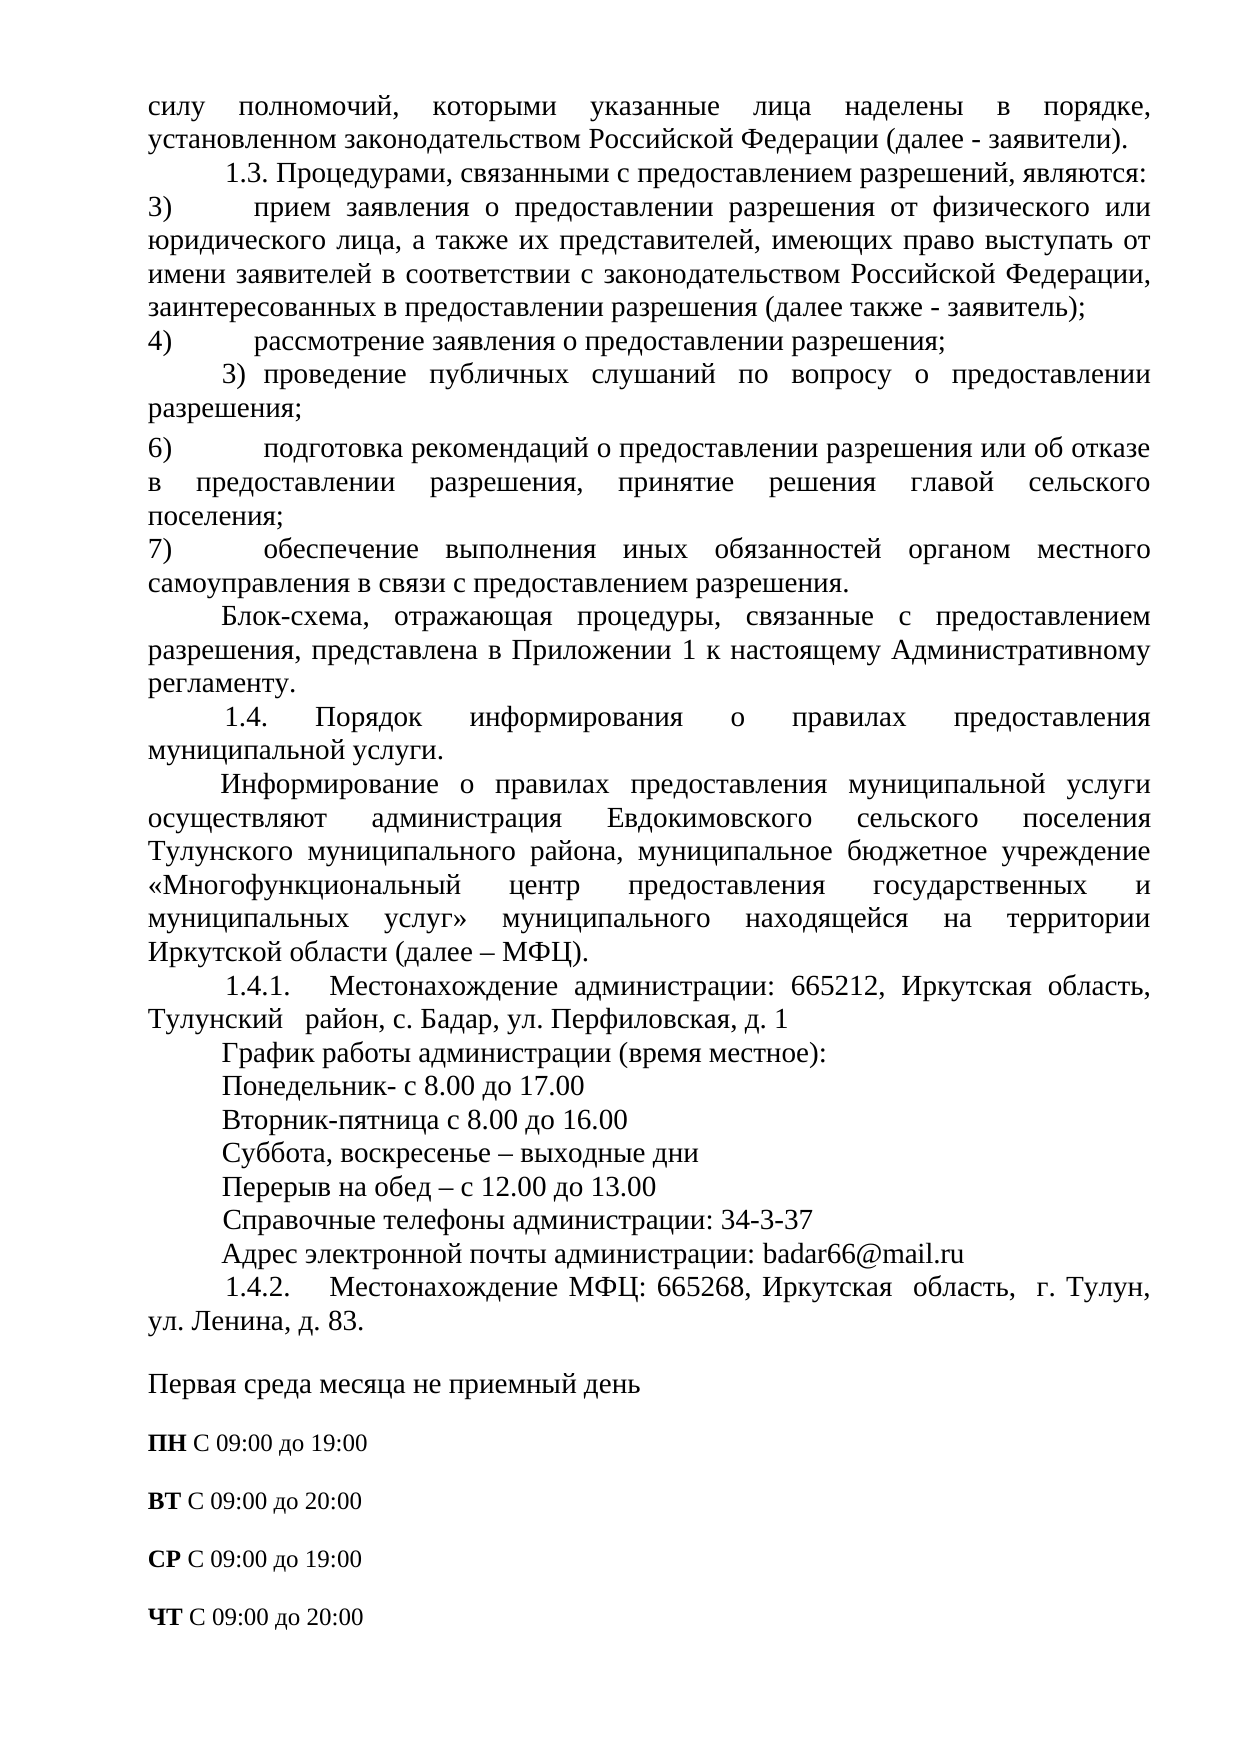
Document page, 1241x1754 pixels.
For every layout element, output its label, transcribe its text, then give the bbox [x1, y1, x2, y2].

list обеспечение выполнения иных обязанностей органом местного самоуправления в связи с предоставлением разрешения. [148, 532, 1152, 599]
list прием заявления о предоставлении разрешения от физического или юридического лица, а также их представителей, имеющих право выступать от имени заявителей в соответствии с законодательством Российской Федерации, заинтересованных в предоставлении разрешения (далее также - заявитель); [148, 189, 1152, 323]
text СР C 09:00 до 19:00 [148, 1544, 1152, 1573]
text График работы администрации (время местное): [148, 1035, 1152, 1068]
list рассмотрение заявления о предоставлении разрешения; [148, 323, 1152, 357]
text Справочные телефоны администрации: 34-3-37 [222, 1202, 1152, 1236]
text 3) проведение публичных слушаний по вопросу о предоставлении разрешения; [148, 357, 1152, 424]
text Вторник-пятница с 8.00 до 16.00 [222, 1102, 1152, 1135]
text 1.4.1. Местонахождение администрации: 665212, Иркутская область, Тулунский район, с. Бадар, ул. Перфиловская, д. 1 [148, 968, 1152, 1035]
text ВТ C 09:00 до 20:00 [148, 1486, 1152, 1515]
text Блок-схема, отражающая процедуры, связанные с предоставлением разрешения, представлена в Приложении 1 к настоящему Административному регламенту. [148, 599, 1152, 699]
text ЧТ C 09:00 до 20:00 [148, 1602, 1152, 1631]
text ПН C 09:00 до 19:00 [148, 1428, 1152, 1457]
text Перерыв на обед – с 12.00 до 13.00 [222, 1169, 1152, 1202]
text 1.4.2. Местонахождение МФЦ: 665268, Иркутская область, г. Тулун, ул. Ленина, д. 83. [148, 1269, 1152, 1337]
text Понедельник- с 8.00 до 17.00 [222, 1068, 1152, 1102]
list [148, 89, 1152, 156]
text 1.4. Порядок информирования о правилах предоставления муниципальной услуги. [148, 699, 1152, 766]
list подготовка рекомендаций о предоставлении разрешения или об отказе в предоставлении разрешения, принятие решения главой сельского поселения; [148, 431, 1152, 532]
text Адрес электронной почты администрации: badar66@mail.ru [221, 1236, 1152, 1269]
text Первая среда месяца не приемный день [148, 1366, 1152, 1399]
text Суббота, воскресенье – выходные дни [222, 1135, 1152, 1169]
text Информирование о правилах предоставления муниципальной услуги осуществляют администрация Евдокимовского сельского поселения Тулунского муниципального района, муниципальное бюджетное учреждение «Многофункциональный центр предоставления государственных и муниципальных услуг» муниципального находящейся на территории Иркутской области (далее – МФЦ). [148, 766, 1152, 968]
text 1.3. Процедурами, связанными с предоставлением разрешений, являются: [148, 156, 1152, 189]
